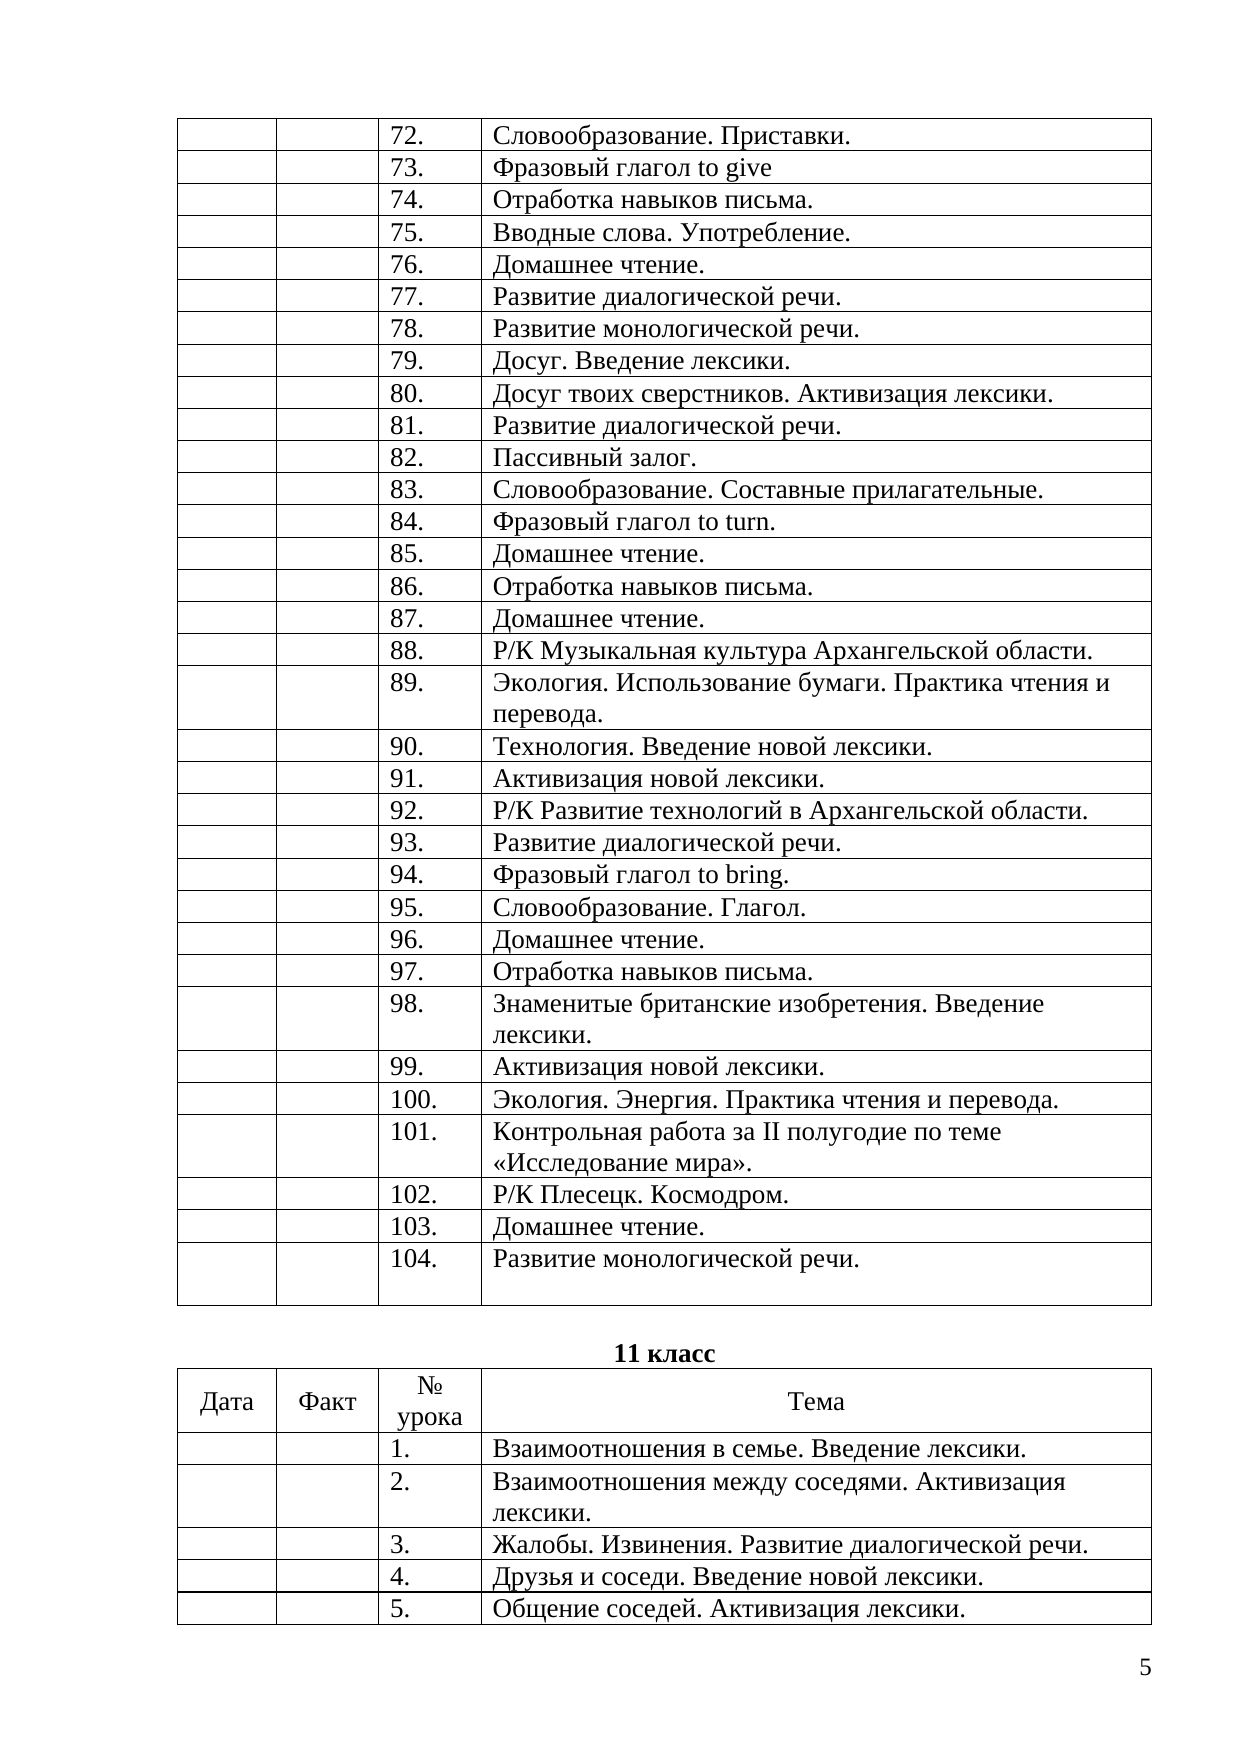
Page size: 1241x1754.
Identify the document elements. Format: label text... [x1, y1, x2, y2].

table_cell 101. [379, 1115, 481, 1177]
table_cell [277, 955, 378, 986]
table_cell [277, 441, 378, 472]
table_cell 84. [379, 505, 481, 537]
table_cell 2. [379, 1465, 481, 1527]
table_cell [178, 891, 276, 922]
table_cell [178, 473, 276, 504]
table_cell 102. [379, 1178, 481, 1209]
table_cell 87. [379, 602, 481, 633]
table_cell [277, 987, 378, 1049]
table_cell 82. [379, 441, 481, 472]
table_cell [277, 473, 378, 504]
table_cell [277, 1210, 378, 1242]
table_cell Словообразование. Глагол. [482, 891, 1151, 922]
table_cell Словообразование. Составные прилагательные. [482, 473, 1151, 504]
table_cell Пассивный залог. [482, 441, 1151, 472]
table_cell Словообразование. Приставки. [482, 119, 1151, 150]
table_cell [277, 345, 378, 376]
table_cell 89. [379, 666, 481, 729]
table_cell [178, 1560, 276, 1591]
table_cell [277, 1528, 378, 1559]
table_cell [178, 248, 276, 279]
table_cell [277, 826, 378, 857]
table_cell 4. [379, 1560, 481, 1591]
table_cell 96. [379, 923, 481, 954]
table_cell Общение соседей. Активизация лексики. [482, 1593, 1151, 1624]
table_cell [178, 1083, 276, 1114]
table_cell [277, 634, 378, 665]
table_cell Р/К Развитие технологий в Архангельской области. [482, 794, 1151, 825]
table_header Факт [277, 1369, 378, 1432]
table_cell [277, 151, 378, 182]
table_cell 100. [379, 1083, 481, 1114]
table_cell [277, 730, 378, 761]
table_cell [277, 409, 378, 440]
table_cell Знаменитые британские изобретения. Введение лексики. [482, 987, 1151, 1049]
table_cell Развитие диалогической речи. [482, 826, 1151, 857]
table_cell 3. [379, 1528, 481, 1559]
table_cell Домашнее чтение. [482, 602, 1151, 633]
table_cell Домашнее чтение. [482, 1210, 1151, 1242]
table_cell [277, 1433, 378, 1464]
table_cell [277, 216, 378, 247]
table_cell [277, 923, 378, 954]
table_cell [178, 1465, 276, 1527]
table_cell [277, 1593, 378, 1624]
table_cell 103. [379, 1210, 481, 1242]
table_cell [178, 1051, 276, 1082]
table_cell [277, 312, 378, 343]
table_cell Развитие диалогической речи. [482, 280, 1151, 311]
table_cell Домашнее чтение. [482, 248, 1151, 279]
table_cell 80. [379, 377, 481, 408]
table_cell 83. [379, 473, 481, 504]
table_cell 79. [379, 345, 481, 376]
table_cell 75. [379, 216, 481, 247]
table_cell 98. [379, 987, 481, 1049]
table_cell 76. [379, 248, 481, 279]
table_cell [277, 1051, 378, 1082]
table_cell Отработка навыков письма. [482, 570, 1151, 601]
table_cell 95. [379, 891, 481, 922]
table_cell [178, 602, 276, 633]
table_cell 74. [379, 184, 481, 215]
table_cell [178, 1178, 276, 1209]
table_cell [178, 184, 276, 215]
table_cell 1. [379, 1433, 481, 1464]
table_cell 99. [379, 1051, 481, 1082]
table_cell 73. [379, 151, 481, 182]
table_cell [277, 570, 378, 601]
table_cell [178, 505, 276, 537]
table_cell Друзья и соседи. Введение новой лексики. [482, 1560, 1151, 1591]
table_cell 77. [379, 280, 481, 311]
table_cell Взаимоотношения между соседями. Активизация лексики. [482, 1465, 1151, 1527]
table_cell [178, 409, 276, 440]
table_cell 88. [379, 634, 481, 665]
table_cell [277, 1178, 378, 1209]
table_header № урока [379, 1369, 481, 1432]
table_cell Технология. Введение новой лексики. [482, 730, 1151, 761]
table_cell [178, 826, 276, 857]
table_cell Домашнее чтение. [482, 538, 1151, 569]
table_cell [178, 859, 276, 889]
table_cell [178, 1210, 276, 1242]
table_cell Активизация новой лексики. [482, 762, 1151, 793]
table_cell [178, 1593, 276, 1624]
table_cell [178, 216, 276, 247]
table_cell [277, 184, 378, 215]
table_cell 90. [379, 730, 481, 761]
table_cell [277, 1115, 378, 1177]
table_cell [178, 923, 276, 954]
table_cell Развитие монологической речи. [482, 1243, 1151, 1305]
table_cell Фразовый глагол to bring. [482, 859, 1151, 889]
table_cell [277, 1560, 378, 1591]
table_cell Жалобы. Извинения. Развитие диалогической речи. [482, 1528, 1151, 1559]
table_cell 97. [379, 955, 481, 986]
table_cell [277, 1243, 378, 1305]
table_cell 72. [379, 119, 481, 150]
table_cell [277, 505, 378, 537]
table_cell [277, 119, 378, 150]
table_cell [178, 570, 276, 601]
table_cell [277, 1083, 378, 1114]
table_cell Отработка навыков письма. [482, 955, 1151, 986]
table_cell [178, 666, 276, 729]
table_cell Вводные слова. Употребление. [482, 216, 1151, 247]
table_cell [178, 987, 276, 1049]
table_cell [277, 248, 378, 279]
table_cell 93. [379, 826, 481, 857]
table_cell [277, 1465, 378, 1527]
table_cell Экология. Использование бумаги. Практика чтения и перевода. [482, 666, 1151, 729]
table_cell Экология. Энергия. Практика чтения и перевода. [482, 1083, 1151, 1114]
table_cell [277, 602, 378, 633]
table_cell [277, 859, 378, 889]
table_cell Развитие диалогической речи. [482, 409, 1151, 440]
table_cell [178, 762, 276, 793]
table_cell [178, 312, 276, 343]
table_cell Досуг твоих сверстников. Активизация лексики. [482, 377, 1151, 408]
table_cell 5. [379, 1593, 481, 1624]
table_cell [178, 377, 276, 408]
table_cell Фразовый глагол to turn. [482, 505, 1151, 537]
table_cell [178, 1243, 276, 1305]
table_cell [178, 794, 276, 825]
table_header Дата [178, 1369, 276, 1432]
table_cell [178, 1528, 276, 1559]
table_cell [178, 441, 276, 472]
table_cell 86. [379, 570, 481, 601]
table_cell [178, 634, 276, 665]
table_cell 91. [379, 762, 481, 793]
table_cell [277, 538, 378, 569]
table_cell [178, 1433, 276, 1464]
table_cell 94. [379, 859, 481, 889]
table_cell [277, 762, 378, 793]
table_cell [178, 1115, 276, 1177]
table_cell [277, 666, 378, 729]
table_cell Фразовый глагол to give [482, 151, 1151, 182]
table_cell [178, 538, 276, 569]
table_cell 104. [379, 1243, 481, 1305]
table_cell [277, 794, 378, 825]
table_cell [277, 891, 378, 922]
table_cell [178, 151, 276, 182]
table_cell [277, 377, 378, 408]
table_cell Активизация новой лексики. [482, 1051, 1151, 1082]
table_cell Р/К Музыкальная культура Архангельской области. [482, 634, 1151, 665]
table_cell Досуг. Введение лексики. [482, 345, 1151, 376]
table_header Тема [482, 1369, 1151, 1432]
table_cell 78. [379, 312, 481, 343]
table_cell [178, 955, 276, 986]
table_cell Взаимоотношения в семье. Введение лексики. [482, 1433, 1151, 1464]
table_cell [178, 730, 276, 761]
table_cell Контрольная работа за II полугодие по теме «Исследование мира». [482, 1115, 1151, 1177]
table_cell [178, 345, 276, 376]
table_cell Развитие монологической речи. [482, 312, 1151, 343]
table_cell 92. [379, 794, 481, 825]
table_cell [178, 280, 276, 311]
table_cell Домашнее чтение. [482, 923, 1151, 954]
table_cell 85. [379, 538, 481, 569]
table_cell [277, 280, 378, 311]
table_cell 81. [379, 409, 481, 440]
table_cell Р/К Плесецк. Космодром. [482, 1178, 1151, 1209]
table_cell Отработка навыков письма. [482, 184, 1151, 215]
table_cell [178, 119, 276, 150]
text 11 класс [177, 1337, 1152, 1368]
